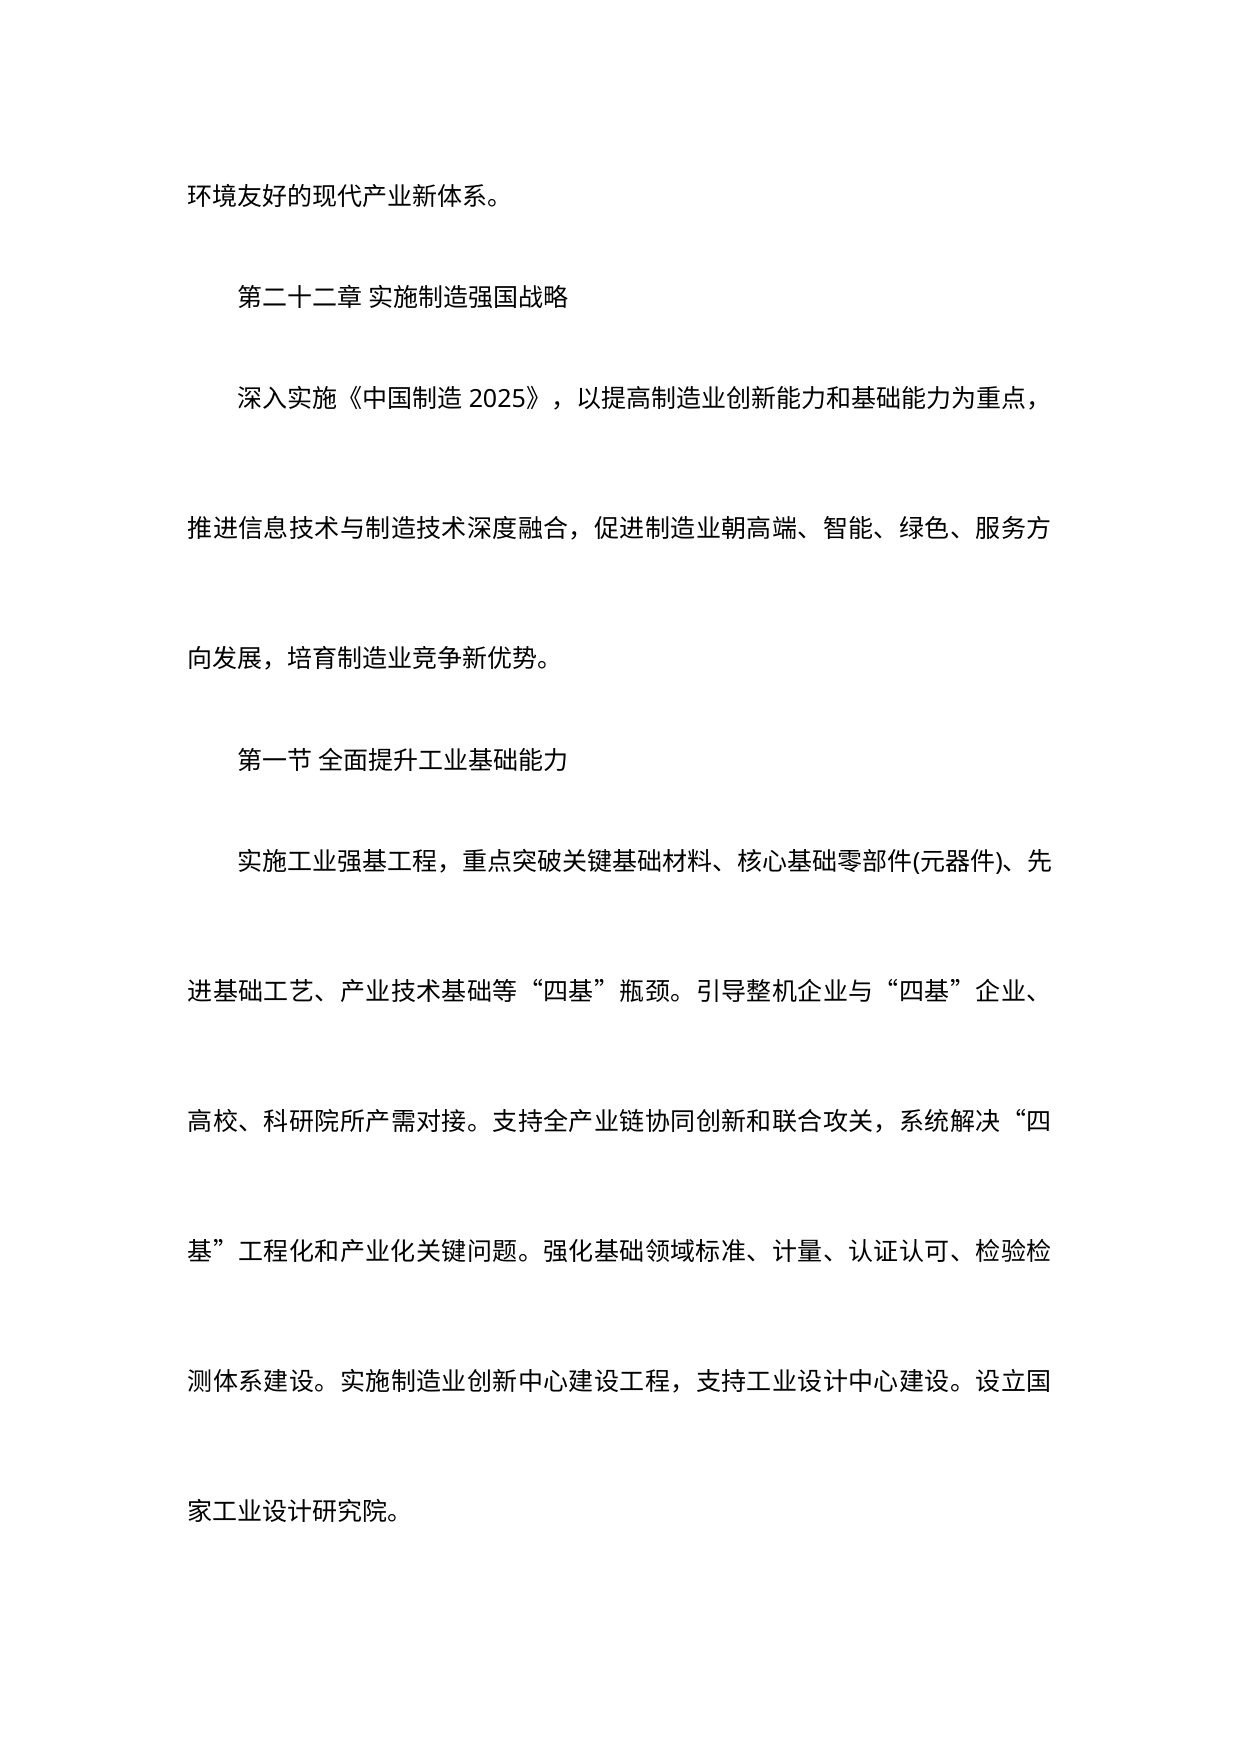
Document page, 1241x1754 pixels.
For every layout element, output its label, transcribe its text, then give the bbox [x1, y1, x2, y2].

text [187, 162, 1053, 227]
text 实施工业强基工程，重点突破关键基础材料、核心基础零部件(元器件)、先进基础工艺、产业技术基础等“四基”瓶颈。引导整机企业与“四基”企业、高校、科研院所产需对接。支持全产业链协同创新和联合攻关，系统解决“四基”工程化和产业化关键问题。强化基础领域标准、计量、认证认可、检验检测体系建设。实施制造业创新中心建设工程，支持工业设计中心建设。设立国家工业设计研究院。 [187, 827, 1053, 1542]
text 第一节 全面提升工业基础能力 [187, 726, 1053, 791]
text 深入实施《中国制造2025》，以提高制造业创新能力和基础能力为重点，推进信息技术与制造技术深度融合，促进制造业朝高端、智能、绿色、服务方向发展，培育制造业竞争新优势。 [187, 364, 1053, 689]
text 第二十二章 实施制造强国战略 [187, 263, 1053, 328]
